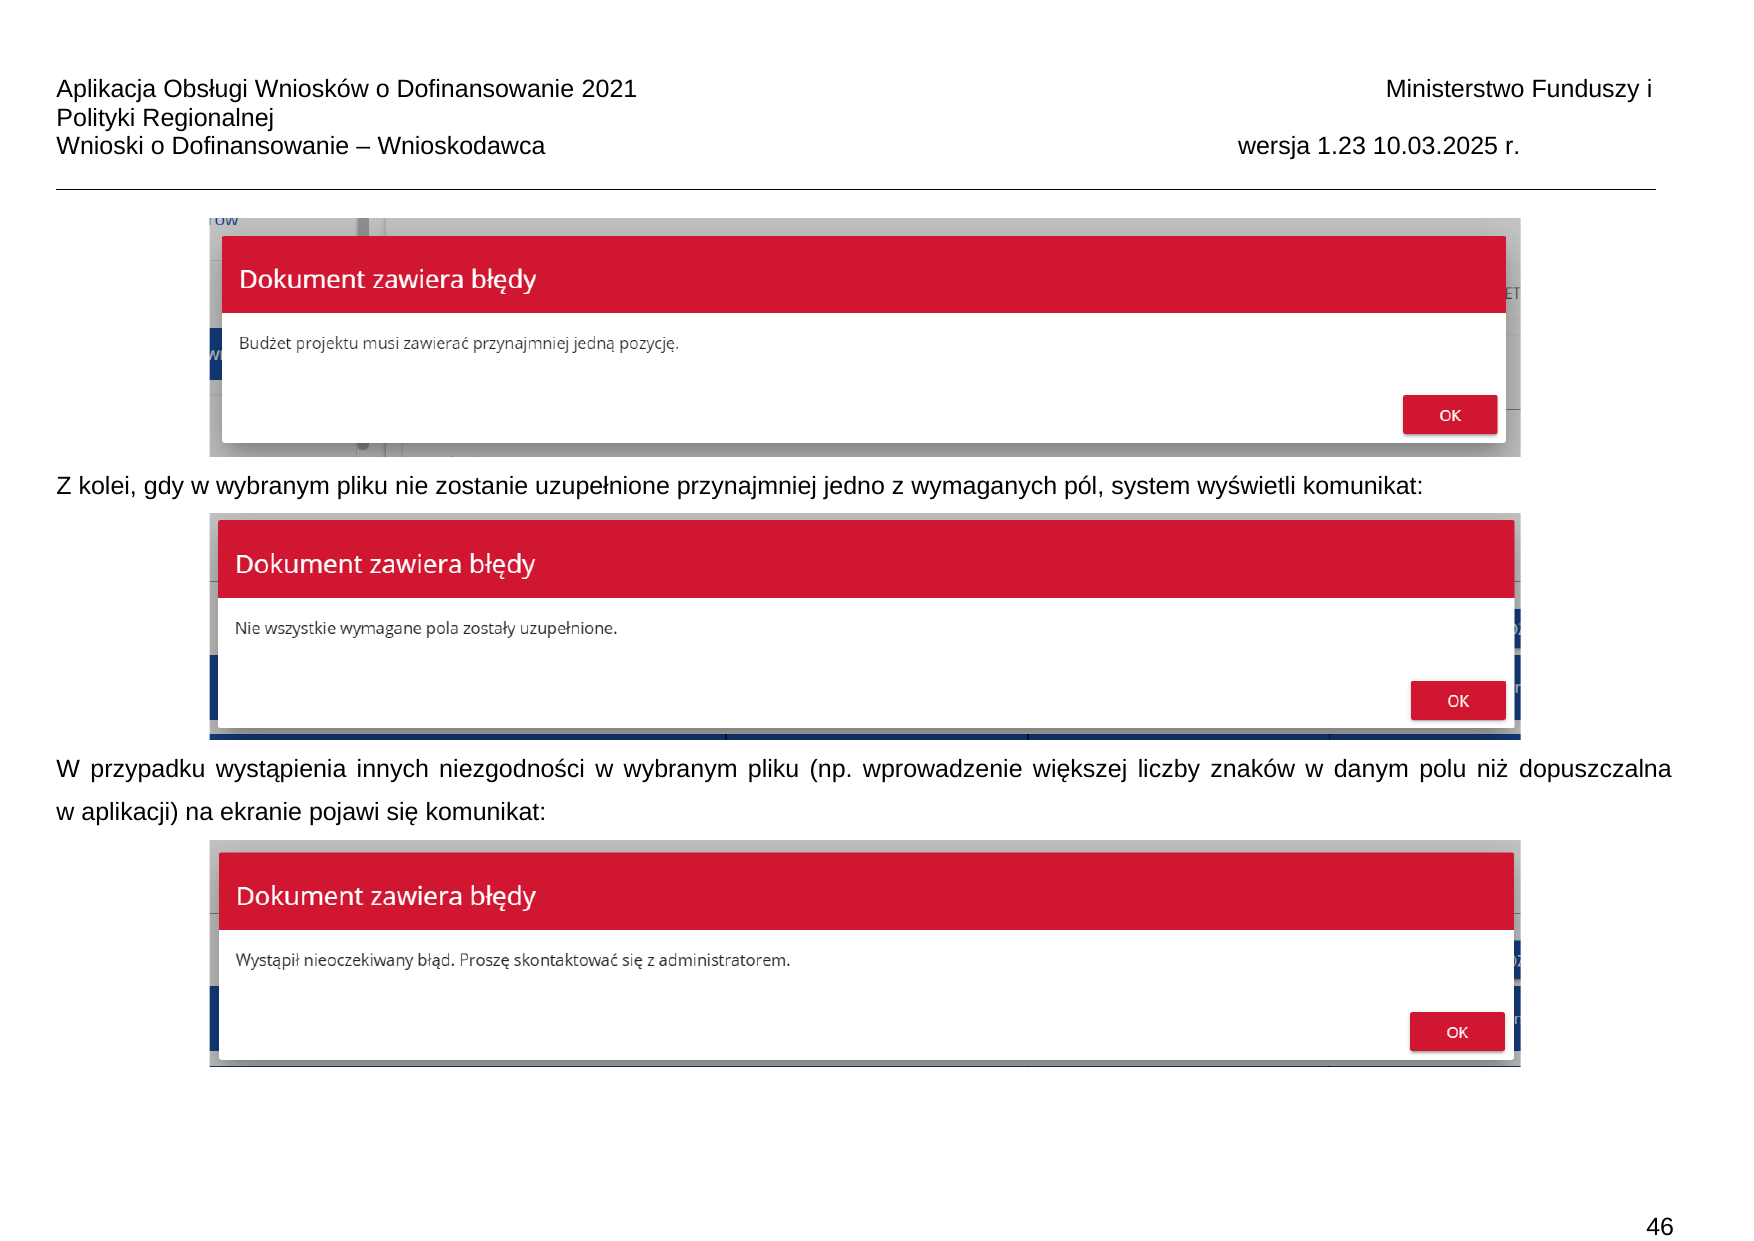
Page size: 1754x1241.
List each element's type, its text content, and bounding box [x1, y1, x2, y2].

picture [209, 840, 1521, 1067]
picture [209, 218, 1521, 457]
text Z kolei, gdy w wybranym pliku nie zostanie uzupełnione przynajmniej jedno z wymaganych pól, system wyświetli komunikat: [56, 471, 1674, 499]
picture [209, 513, 1521, 740]
text W przypadku wystąpienia innych niezgodności w wybranym pliku (np. wprowadzenie większej liczby znaków w danym polu niż dopuszczalna w aplikacji) na ekranie pojawi się komunikat: [56, 754, 1674, 826]
